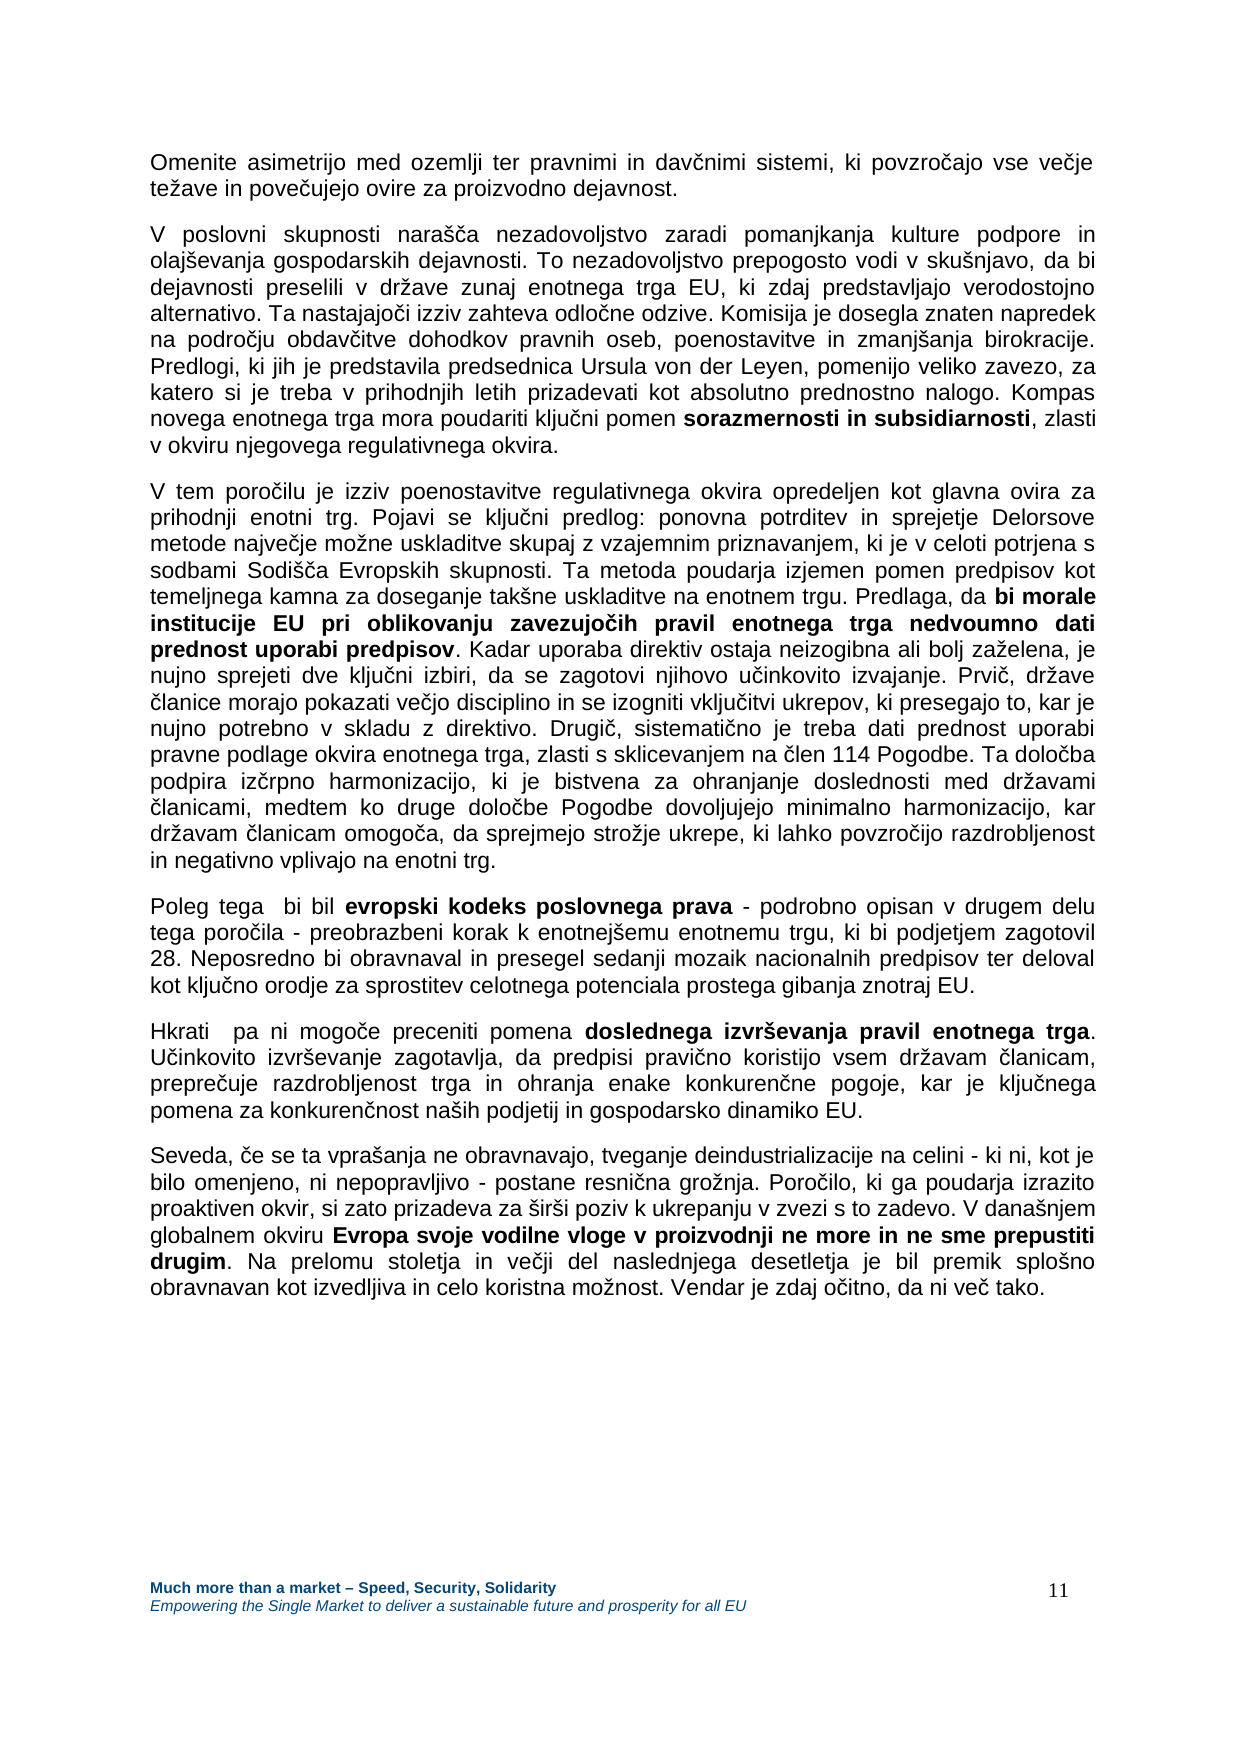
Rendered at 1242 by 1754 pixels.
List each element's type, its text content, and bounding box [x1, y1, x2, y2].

text Poleg tega bi bil evropski kodeks poslovnega prava - podrobno opisan v drugem delu tega poročila - preobrazbeni korak k enotnejšemu enotnemu trgu, ki bi podjetjem zagotovil 28. Neposredno bi obravnaval in presegel sedanji mozaik nacionalnih predpisov ter deloval kot ključno orodje za sprostitev celotnega potenciala prostega gibanja znotraj EU. [150, 893, 1096, 998]
text Hkrati pa ni mogoče preceniti pomena doslednega izvrševanja pravil enotnega trga. Učinkovito izvrševanje zagotavlja, da predpisi pravično koristijo vsem državam članicam, preprečuje razdrobljenost trga in ohranja enake konkurenčne pogoje, kar je ključnega pomena za konkurenčnost naših podjetij in gospodarsko dinamiko EU. [150, 1018, 1096, 1123]
text Omenite asimetrijo med ozemlji ter pravnimi in davčnimi sistemi, ki povzročajo vse večje težave in povečujejo ovire za proizvodno dejavnost. [150, 149, 1095, 201]
text V poslovni skupnosti narašča nezadovoljstvo zaradi pomanjkanja kulture podpore in olajševanja gospodarskih dejavnosti. To nezadovoljstvo prepogosto vodi v skušnjavo, da bi dejavnosti preselili v države zunaj enotnega trga EU, ki zdaj predstavljajo verodostojno alternativo. Ta nastajajoči izziv zahteva odločne odzive. Komisija je dosegla znaten napredek na področju obdavčitve dohodkov pravnih oseb, poenostavitve in zmanjšanja birokracije. Predlogi, ki jih je predstavila predsednica Ursula von der Leyen, pomenijo veliko zavezo, za katero si je treba v prihodnjih letih prizadevati kot absolutno prednostno nalogo. Kompas novega enotnega trga mora poudariti ključni pomen sorazmernosti in subsidiarnosti, zlasti v okviru njegovega regulativnega okvira. [150, 221, 1096, 458]
text V tem poročilu je izziv poenostavitve regulativnega okvira opredeljen kot glavna ovira za prihodnji enotni trg. Pojavi se ključni predlog: ponovna potrditev in sprejetje Delorsove metode največje možne uskladitve skupaj z vzajemnim priznavanjem, ki je v celoti potrjena s sodbami Sodišča Evropskih skupnosti. Ta metoda poudarja izjemen pomen predpisov kot temeljnega kamna za doseganje takšne uskladitve na enotnem trgu. Predlaga, da bi morale institucije EU pri oblikovanju zavezujočih pravil enotnega trga nedvoumno dati prednost uporabi predpisov. Kadar uporaba direktiv ostaja neizogibna ali bolj zaželena, je nujno sprejeti dve ključni izbiri, da se zagotovi njihovo učinkovito izvajanje. Prvič, države članice morajo pokazati večjo disciplino in se izogniti vključitvi ukrepov, ki presegajo to, kar je nujno potrebno v skladu z direktivo. Drugič, sistematično je treba dati prednost uporabi pravne podlage okvira enotnega trga, zlasti s sklicevanjem na člen 114 Pogodbe. Ta določba podpira izčrpno harmonizacijo, ki je bistvena za ohranjanje doslednosti med državami članicami, medtem ko druge določbe Pogodbe dovoljujejo minimalno harmonizacijo, kar državam članicam omogoča, da sprejmejo strožje ukrepe, ki lahko povzročijo razdrobljenost in negativno vplivajo na enotni trg. [150, 478, 1096, 873]
text Seveda, če se ta vprašanja ne obravnavajo, tveganje deindustrializacije na celini - ki ni, kot je bilo omenjeno, ni nepopravljivo - postane resnična grožnja. Poročilo, ki ga poudarja izrazito proaktiven okvir, si zato prizadeva za širši poziv k ukrepanju v zvezi s to zadevo. V današnjem globalnem okviru Evropa svoje vodilne vloge v proizvodnji ne more in ne sme prepustiti drugim. Na prelomu stoletja in večji del naslednjega desetletja je bil premik splošno obravnavan kot izvedljiva in celo koristna možnost. Vendar je zdaj očitno, da ni več tako. [150, 1142, 1096, 1301]
